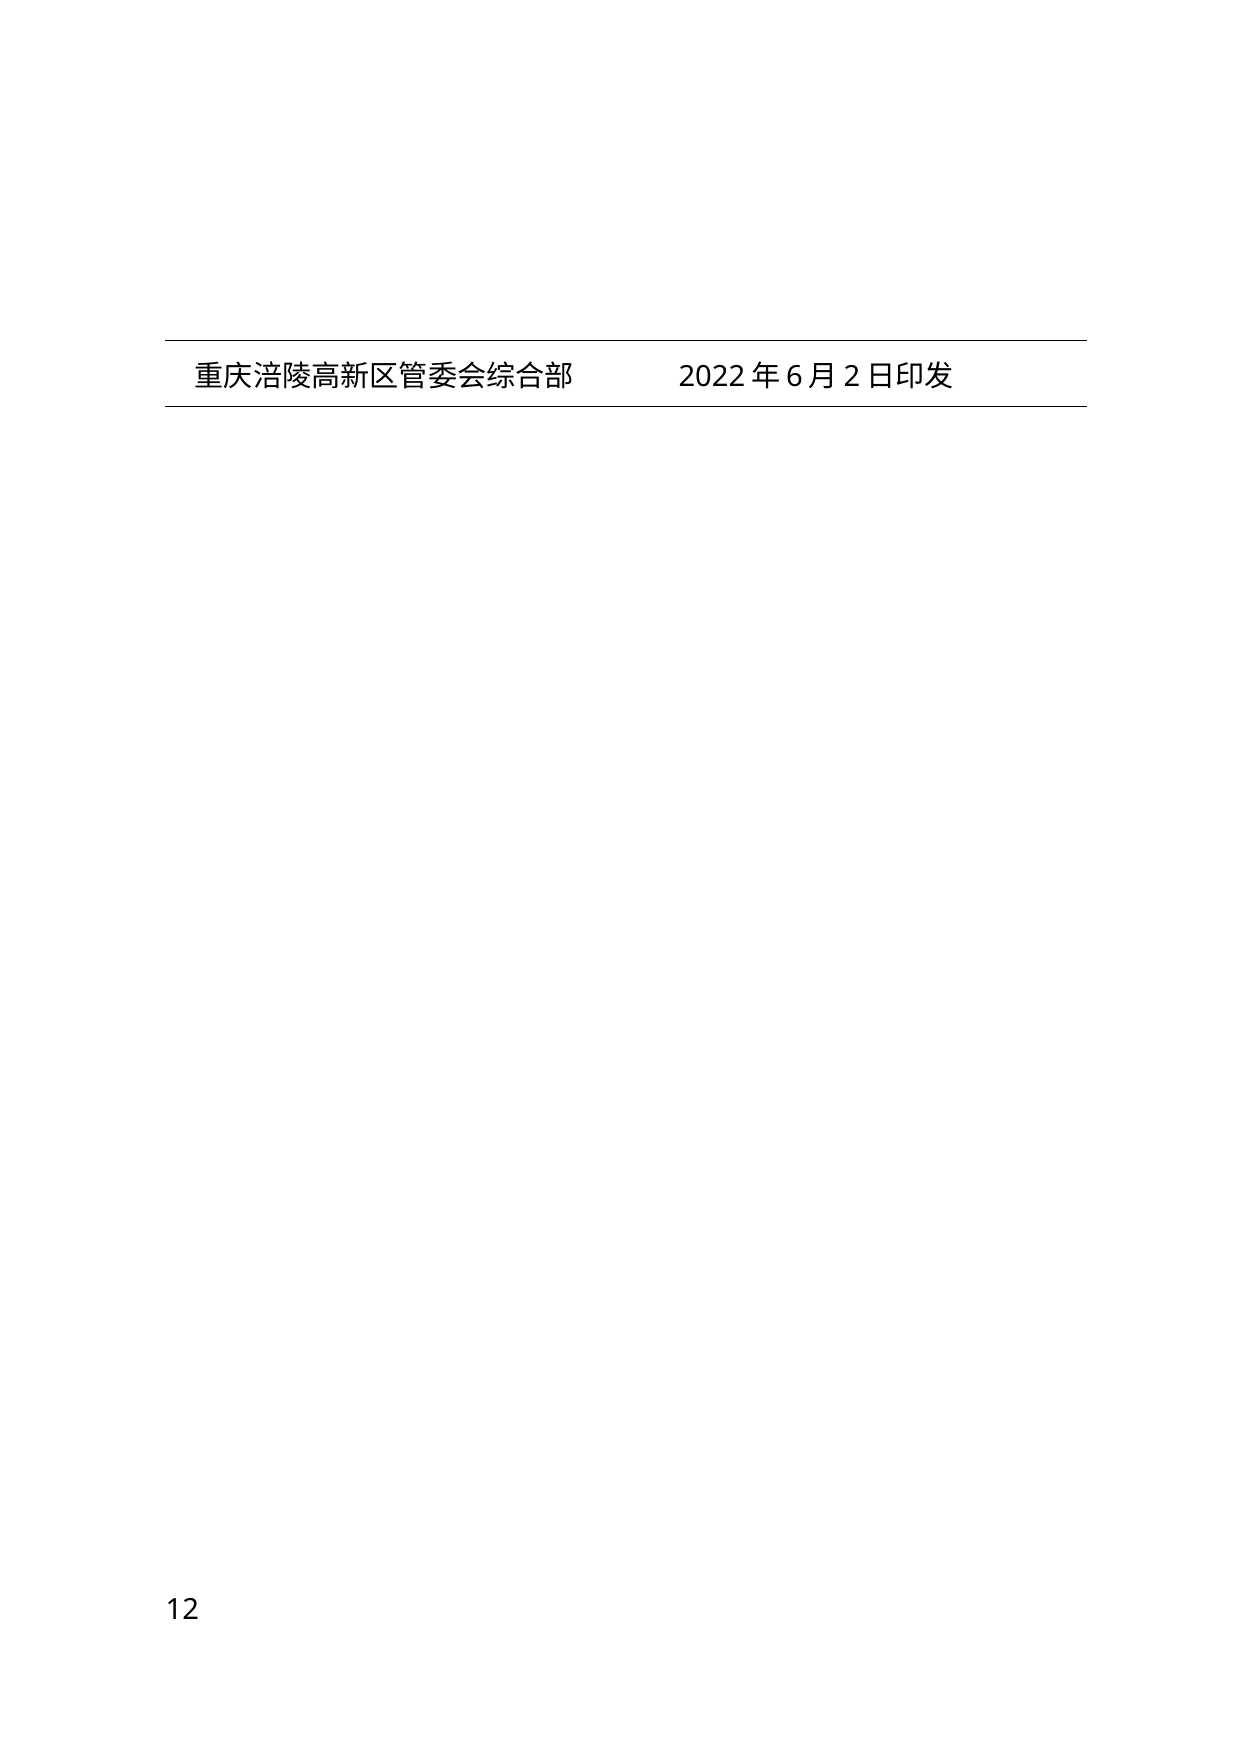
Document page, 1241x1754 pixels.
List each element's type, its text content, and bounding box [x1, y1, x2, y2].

text 重庆涪陵高新区管委会综合部 2022年6月2日印发 [165, 341, 1087, 406]
